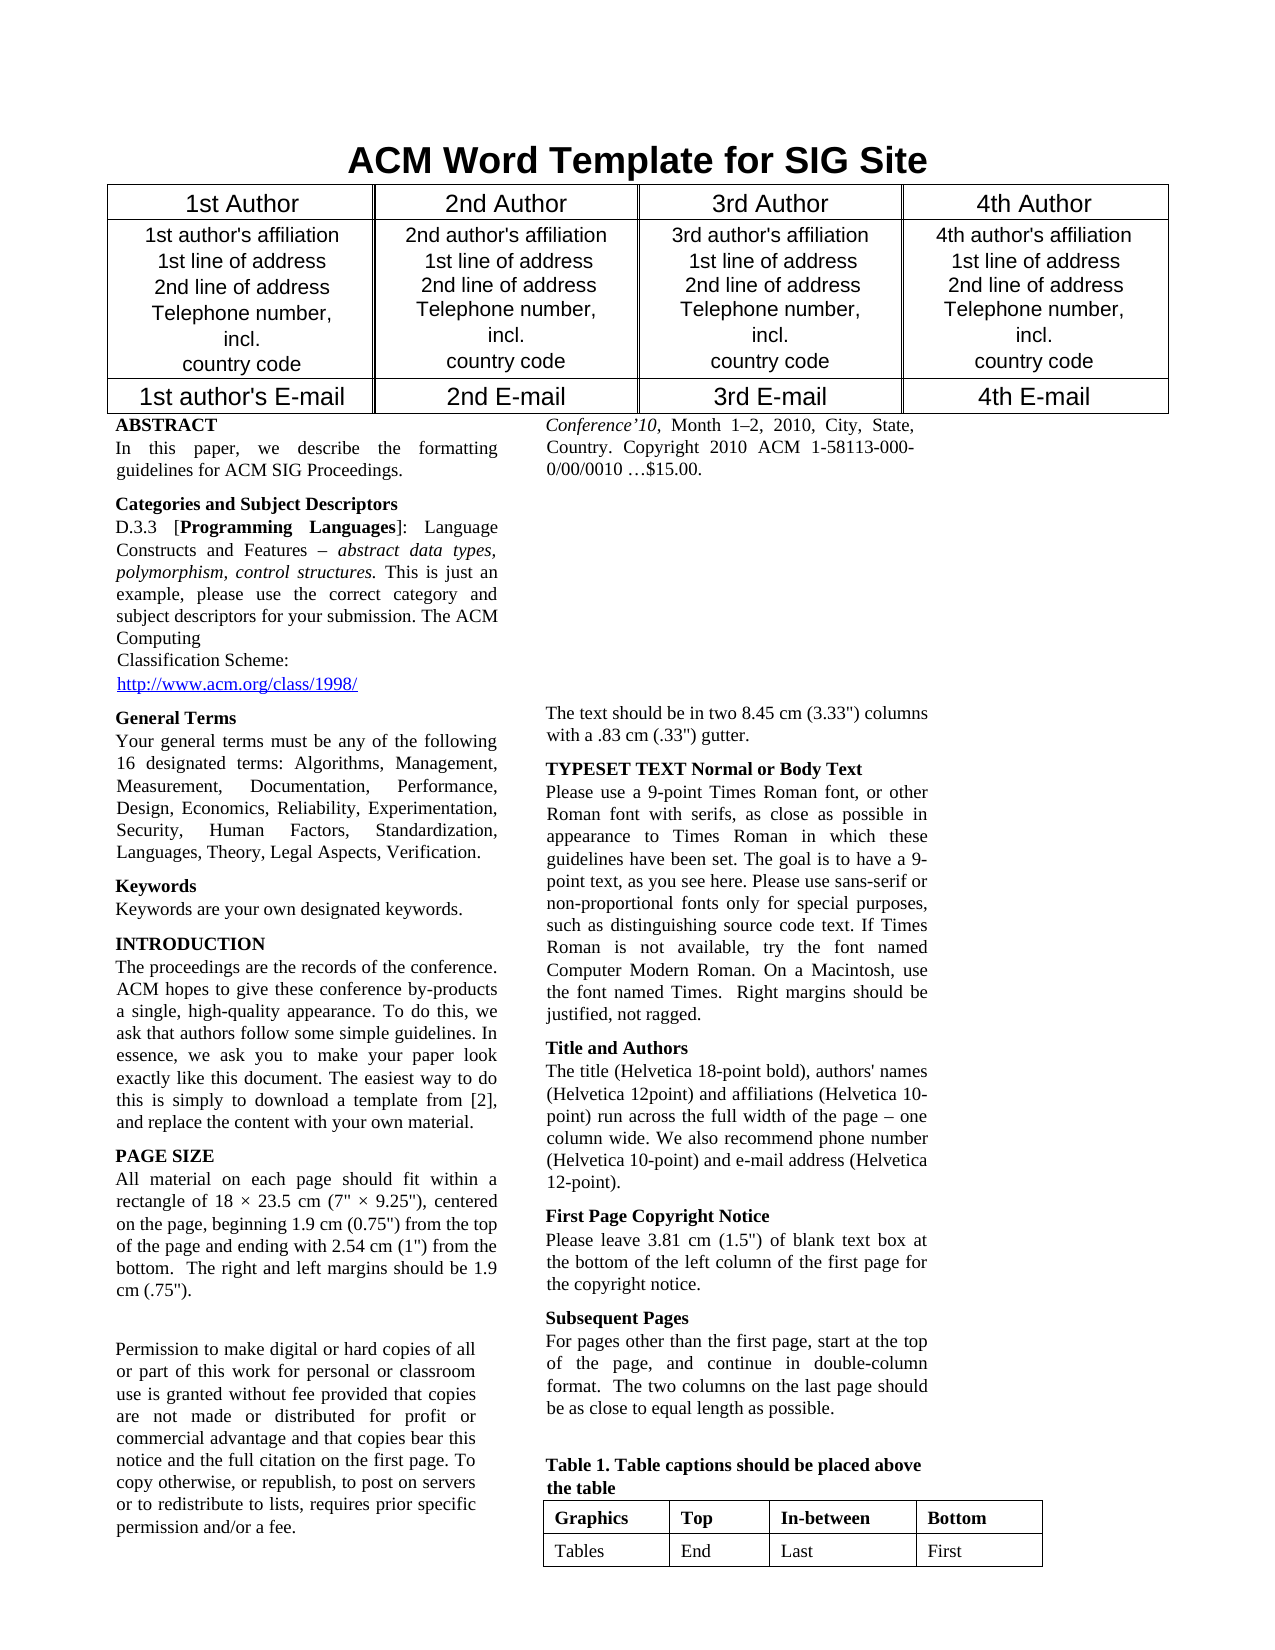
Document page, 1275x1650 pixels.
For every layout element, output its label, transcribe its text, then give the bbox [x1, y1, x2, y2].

table_cell 2nd E-mail [376, 379, 637, 412]
text ACM Word Template for SIG Site [112, 138, 928, 181]
subtitle Table 1. Table captions should be placed above the table [545, 1454, 928, 1499]
table_header Bottom [917, 1501, 1042, 1533]
subtitle INTRODUCTION [115, 932, 498, 954]
table_cell Last [770, 1534, 916, 1566]
table_header Top [670, 1501, 769, 1533]
table_cell 3rd E-mail [640, 379, 901, 412]
table_header Graphics [544, 1501, 669, 1533]
table_cell 4th E-mail [904, 379, 1168, 412]
subtitle First Page Copyright Notice [545, 1205, 928, 1227]
text Classification Scheme: http://www.acm.org/class/1998/ [117, 649, 498, 694]
table_cell 1st author's affiliation 1st line of address 2nd line of address Telephone number, incl. country code [108, 220, 372, 378]
table_cell 1st author's E-mail [108, 379, 372, 412]
text In this paper, we describe the formatting guidelines for ACM SIG Proceedings. [115, 437, 498, 481]
text The title (Helvetica 18-point bold), authors' names (Helvetica 12point) and affiliations (Helvetica 10-point) run across the full width of the page – one column wide. We also recommend phone number (Helvetica 10-point) and e-mail address (Helvetica 12-point). [545, 1060, 928, 1193]
text Permission to make digital or hard copies of all or part of this work for personal or classroom use is granted without fee provided that copies are not made or distributed for profit or commercial advantage and that copies bear this notice and the full citation on the first page. To copy otherwise, or republish, to post on servers or to redistribute to lists, requires prior specific permission and/or a fee. [115, 1338, 476, 1537]
text D.3.3 [Programming Languages]: Language Constructs and Features – abstract data types, polymorphism, control structures. This is just an example, please use the correct category and subject descriptors for your submission. The ACM Computing [115, 516, 498, 649]
subtitle General Terms [115, 707, 498, 728]
text The proceedings are the records of the conference. ACM hopes to give these conference by-products a single, high-quality appearance. To do this, we ask that authors follow some simple guidelines. In essence, we ask you to make your paper look exactly like this document. The easiest way to do this is simply to download a template from [2], and replace the content with your own material. [115, 956, 498, 1132]
text Please leave 3.81 cm (1.5") of blank text box at the bottom of the left column of the first page for the copyright notice. [545, 1228, 928, 1294]
table_cell 2nd author's affiliation 1st line of address 2nd line of address Telephone number, incl. country code [376, 220, 637, 378]
subtitle Categories and Subject Descriptors [115, 493, 498, 514]
table_cell First [917, 1534, 1042, 1566]
text Conference’10, Month 1–2, 2010, City, State, Country. Copyright 2010 ACM 1-58113-000-0/00/0010 …$15.00. [545, 414, 914, 479]
text Keywords are your own designated keywords. [115, 898, 498, 920]
table_header In-between [770, 1501, 916, 1533]
text The text should be in two 8.45 cm (3.33") columns with a .83 cm (.33") gutter. [545, 702, 928, 745]
text For pages other than the first page, start at the top of the page, and continue in double-column format. The two columns on the last page should be as close to equal length as possible. [545, 1330, 928, 1418]
text Please use a 9-point Times Roman font, or other Roman font with serifs, as close as possible in appearance to Times Roman in which these guidelines have been set. The goal is to have a 9-point text, as you see here. Please use sans-serif or non-proportional fonts only for special purposes, such as distinguishing source code text. If Times Roman is not available, try the font named Computer Modern Roman. On a Macintosh, use the font named Times. Right margins should be justified, not ragged. [545, 781, 928, 1024]
text All material on each page should fit within a rectangle of 18 × 23.5 cm (7" × 9.25"), centered on the page, beginning 1.9 cm (0.75") from the top of the page and ending with 2.54 cm (1") from the bottom. The right and left margins should be 1.9 cm (.75"). [115, 1168, 498, 1301]
table_header 2nd Author [376, 185, 637, 219]
table_header 4th Author [904, 185, 1168, 219]
subtitle Title and Authors [545, 1037, 928, 1058]
subtitle ABSTRACT [115, 414, 498, 435]
table_header 1st Author [108, 185, 372, 219]
subtitle PAGE SIZE [115, 1145, 498, 1167]
text Keywords [115, 875, 498, 897]
text Your general terms must be any of the following 16 designated terms: Algorithms, Management, Measurement, Documentation, Performance, Design, Economics, Reliability, Experimentation, Security, Human Factors, Standardization, Languages, Theory, Legal Aspects, Verification. [115, 730, 498, 863]
table_cell End [670, 1534, 769, 1566]
subtitle Subsequent Pages [545, 1307, 928, 1328]
table_cell Tables [544, 1534, 669, 1566]
subtitle TYPESET TEXT Normal or Body Text [545, 758, 928, 779]
table_cell 4th author's affiliation 1st line of address 2nd line of address Telephone number, incl. country code [904, 220, 1168, 378]
table_header 3rd Author [640, 185, 901, 219]
table_cell 3rd author's affiliation 1st line of address 2nd line of address Telephone number, incl. country code [640, 220, 901, 378]
